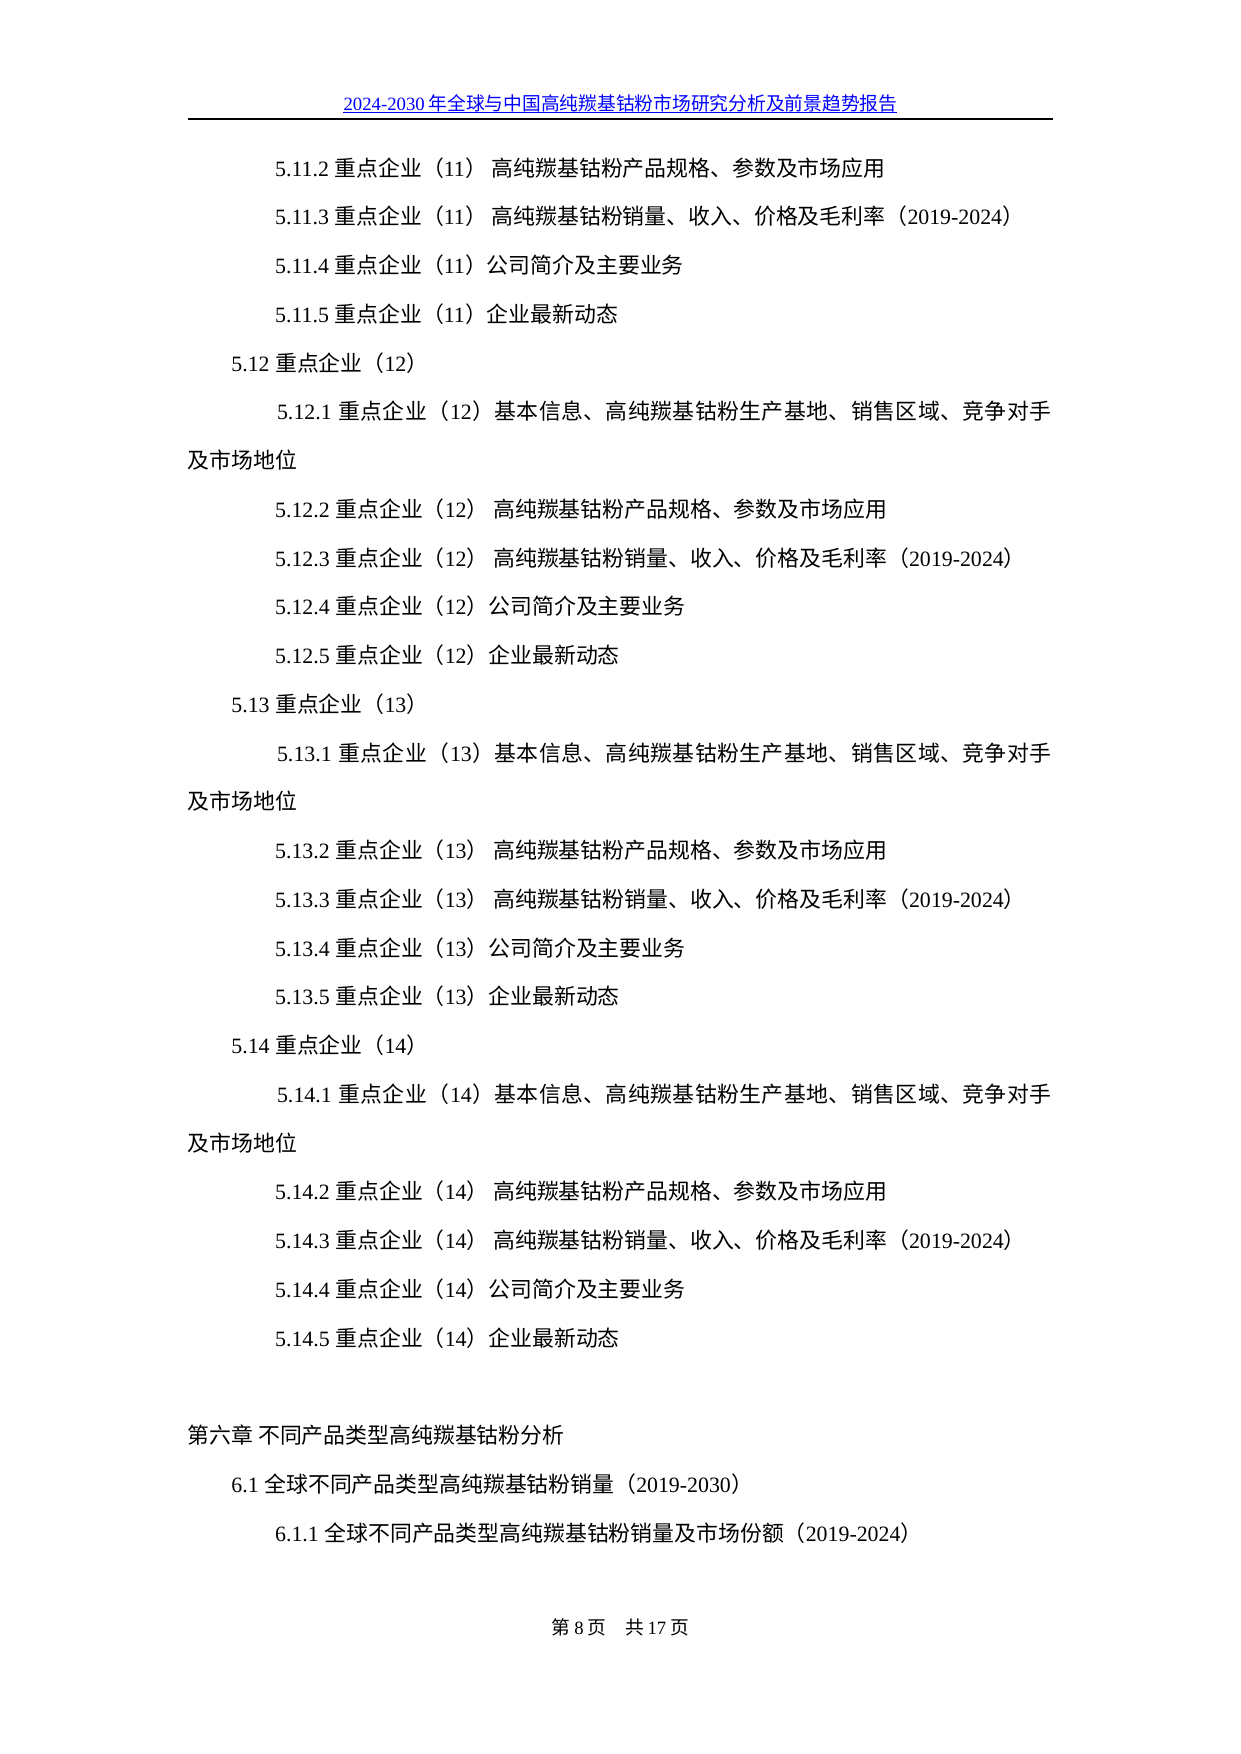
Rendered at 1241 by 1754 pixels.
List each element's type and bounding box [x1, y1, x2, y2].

text [187, 150, 1053, 1548]
